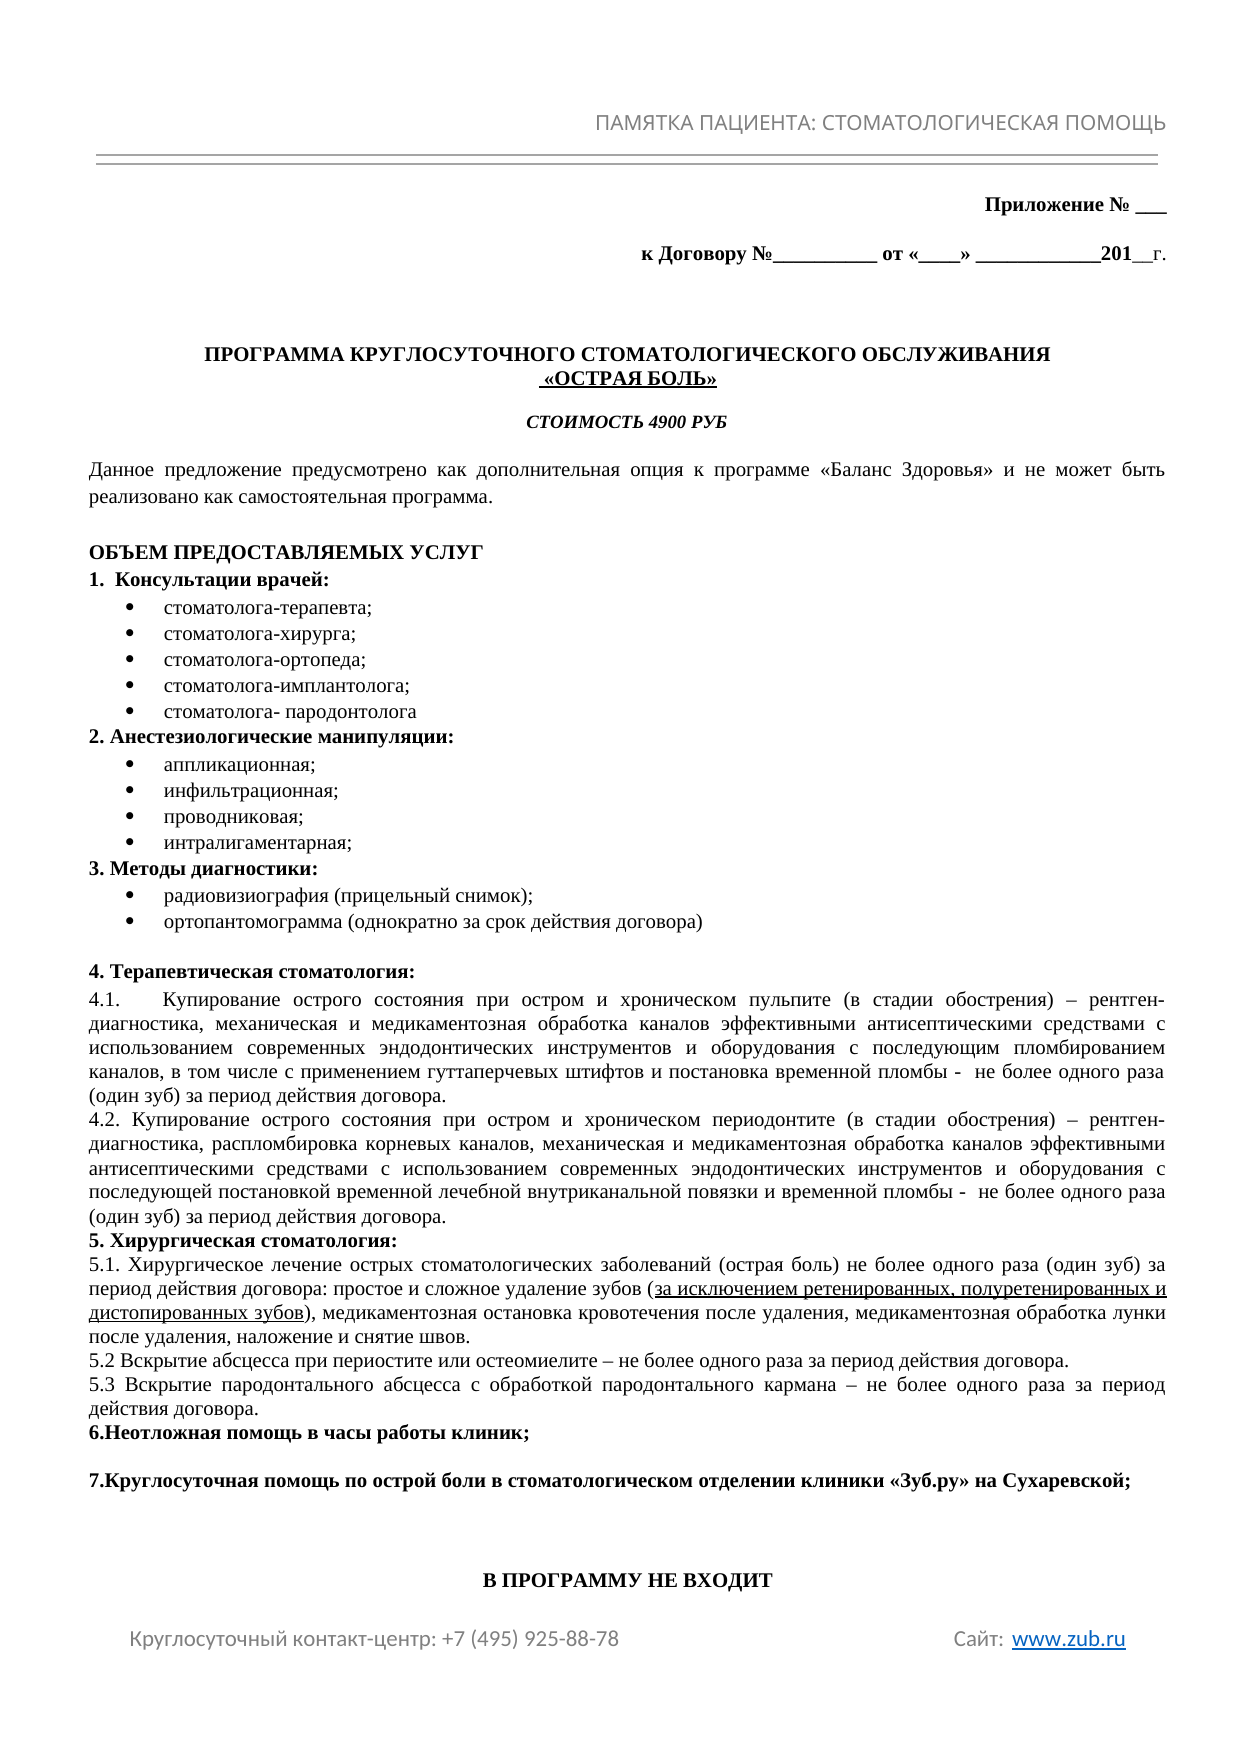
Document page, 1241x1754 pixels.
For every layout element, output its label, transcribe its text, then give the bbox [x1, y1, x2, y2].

text 5.2 Вскрытие абсцесса при периостите или остеомиелите – не более одного раза за период действия договора. [89, 1348, 1167, 1372]
text В ПРОГРАММУ НЕ ВХОДИТ [89, 1568, 1167, 1592]
text стоимость 4900 руб [89, 411, 1167, 433]
text ПРОГРАММА круглосуточного СТОМАТОЛОГИЧЕСКОГО ОБСЛУЖИВАНИЯ [89, 341, 1167, 366]
text 1. Консультации врачей: [89, 567, 1167, 591]
list стоматолога-хирурга; [126, 621, 1167, 645]
list радиовизиография (прицельный снимок); [126, 883, 1167, 907]
list стоматолога-ортопеда; [126, 647, 1167, 671]
list интралигаментарная; [126, 830, 1167, 854]
text 5. Хирургическая стоматология: [89, 1228, 1167, 1252]
list ортопантомограмма (однократно за срок действия договора) [126, 909, 1167, 933]
text 7.Круглосуточная помощь по острой боли в стоматологическом отделении клиники «Зуб.ру» на Сухаревской; [89, 1468, 1167, 1492]
text 2. Анестезиологические манипуляции: [89, 724, 1167, 748]
list стоматолога-терапевта; [126, 595, 1167, 619]
text «острая боль» [89, 366, 1167, 389]
list проводниковая; [126, 804, 1167, 828]
text Данное предложение предусмотрено как дополнительная опция к программе «Баланс Здоровья» и не может быть реализовано как самостоятельная программа. [89, 457, 1167, 508]
text к Договору №__________ от «____» ____________201__г. [89, 240, 1167, 264]
text 4.2. Купирование острого состояния при остром и хроническом периодонтите (в стадии обострения) – рентген-диагностика, распломбировка корневых каналов, механическая и медикаментозная обработка каналов эффективными антисептическими средствами с использованием современных эндодонтических инструментов и оборудования с последующей постановкой временной лечебной внутриканальной повязки и временной пломбы - не более одного раза (один зуб) за период действия договора. [89, 1107, 1167, 1228]
text 6.Неотложная помощь в часы работы клиник; [89, 1420, 1167, 1444]
list стоматолога-имплантолога; [126, 673, 1167, 697]
text 4. Терапевтическая стоматология: [89, 959, 1167, 983]
text 5.3 Вскрытие пародонтального абсцесса с обработкой пародонтального кармана – не более одного раза за период действия договора. [89, 1372, 1167, 1420]
text Приложение № ___ [89, 192, 1167, 216]
text ОБЪЕМ ПРЕДОСТАВЛЯЕМЫХ УСЛУГ [89, 539, 1167, 564]
list аппликационная; [126, 752, 1167, 776]
text 3. Методы диагностики: [89, 856, 1167, 880]
list стоматолога- пародонтолога [126, 698, 1167, 723]
list инфильтрационная; [126, 778, 1167, 802]
text 4.1. Купирование острого состояния при остром и хроническом пульпите (в стадии обострения) – рентген-диагностика, механическая и медикаментозная обработка каналов эффективными антисептическими средствами с использованием современных эндодонтических инструментов и оборудования с последующим пломбированием каналов, в том числе с применением гуттаперчевых штифтов и постановка временной пломбы - не более одного раза (один зуб) за период действия договора. [89, 987, 1167, 1107]
text 5.1. Хирургическое лечение острых стоматологических заболеваний (острая боль) не более одного раза (один зуб) за период действия договора: простое и сложное удаление зубов (за исключением ретенированных, полуретенированных и дистопированных зубов), медикаментозная остановка кровотечения после удаления, медикаментозная обработка лунки после удаления, наложение и снятие швов. [89, 1252, 1167, 1348]
